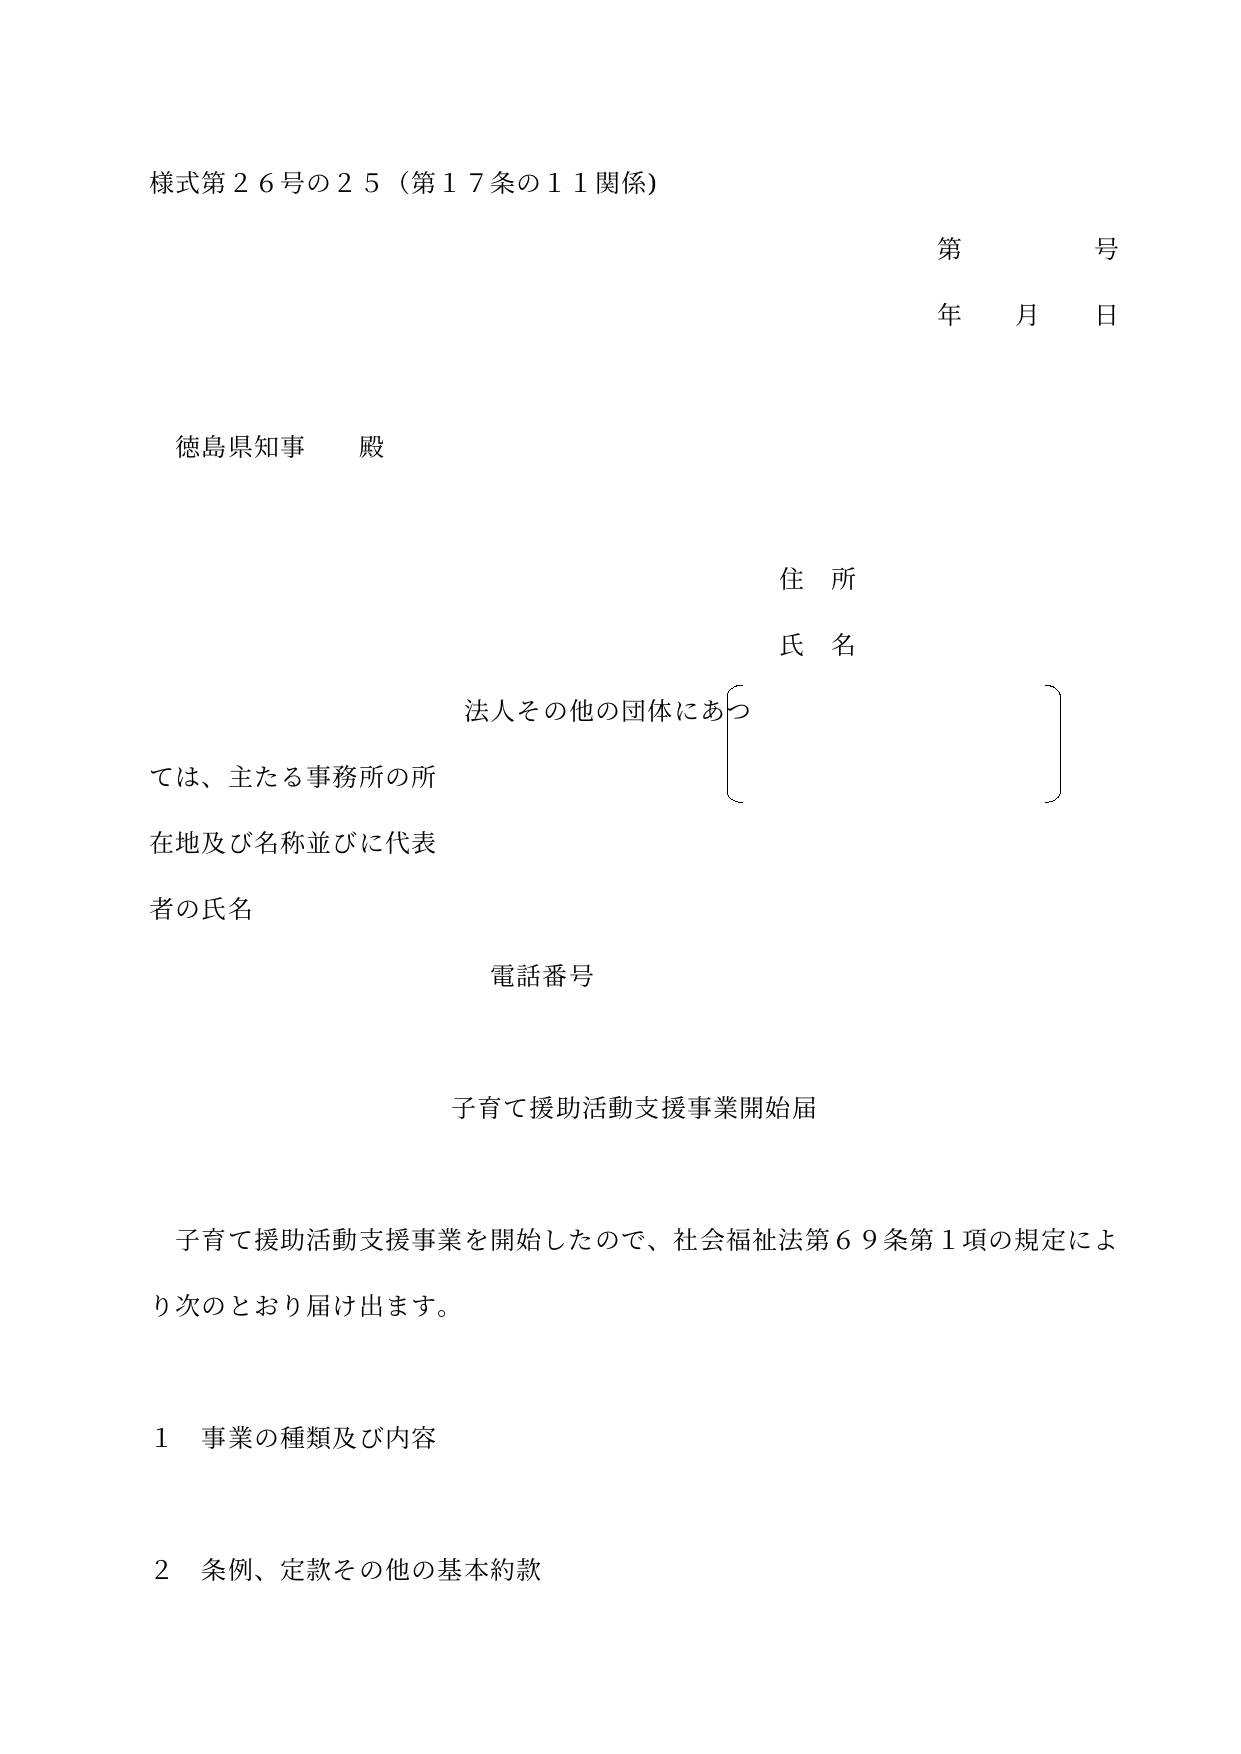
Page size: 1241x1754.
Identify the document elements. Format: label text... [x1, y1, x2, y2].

text 第 号 [149, 215, 1120, 281]
text 様式第２６号の２５（第１７条の１１関係) [149, 149, 1120, 215]
text 子育て援助活動支援事業開始届 [149, 1073, 1120, 1139]
text 年 月 日 [149, 281, 1120, 347]
text 電話番号 [149, 941, 1120, 1007]
text 法人その他の団体にあつ ては、主たる事務所の所 在地及び名称並びに代表 者の氏名 [149, 677, 1120, 941]
text 住 所 [149, 545, 1120, 611]
text 氏 名 [149, 611, 1120, 677]
text １ 事業の種類及び内容 [149, 1403, 1120, 1469]
text 子育て援助活動支援事業を開始したので、社会福祉法第６９条第１項の規定により次のとおり届け出ます。 [149, 1205, 1120, 1337]
text ２ 条例、定款その他の基本約款 [149, 1536, 1120, 1602]
text 徳島県知事 殿 [149, 413, 1120, 479]
